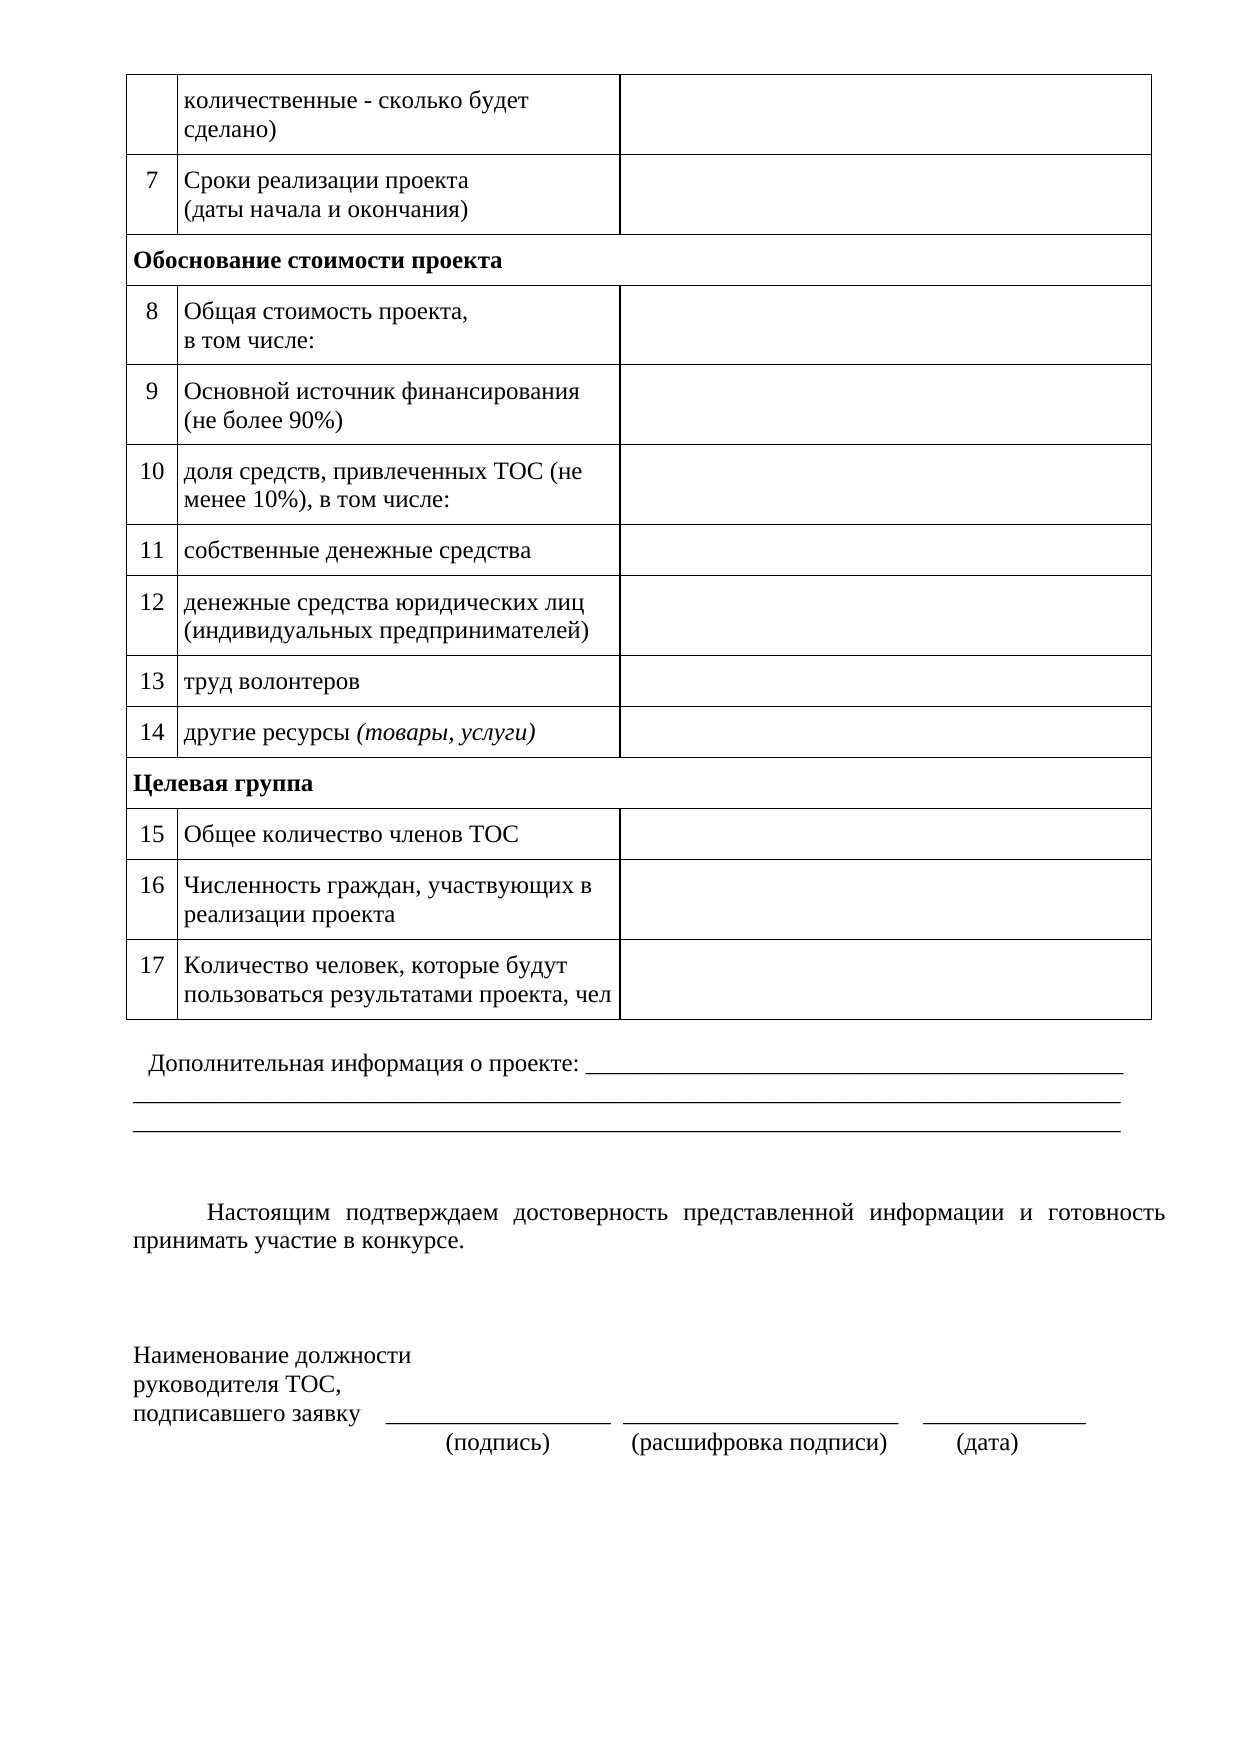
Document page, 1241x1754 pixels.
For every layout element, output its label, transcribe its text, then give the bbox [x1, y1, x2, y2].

table_cell [621, 155, 1151, 233]
table_cell [621, 525, 1151, 575]
table_cell 6 [127, 75, 177, 154]
text Наименование должности [133, 1341, 1167, 1369]
table_cell [621, 286, 1151, 364]
table_cell [621, 576, 1151, 655]
table_cell 16 [127, 860, 177, 939]
table_cell денежные средства юридических лиц (индивидуальных предпринимателей) [178, 576, 619, 655]
table_cell Количество человек, которые будут пользоваться результатами проекта, чел [178, 940, 619, 1018]
table_cell [621, 707, 1151, 757]
table_cell Сроки реализации проекта (даты начала и окончания) [178, 155, 619, 233]
table_cell 14 [127, 707, 177, 757]
table_cell собственные денежные средства [178, 525, 619, 575]
text Дополнительная информация о проекте: ___________________________________________ _______________________________________________________________________________ [133, 1048, 1167, 1106]
table_cell 13 [127, 656, 177, 706]
table_cell 17 [127, 940, 177, 1018]
text Настоящим подтверждаем достоверность представленной информации и готовность принимать участие в конкурсе. [133, 1197, 1167, 1254]
table_cell 9 [127, 365, 177, 444]
table_cell 12 [127, 576, 177, 655]
table_cell [621, 445, 1151, 524]
table_cell Целевая группа [127, 758, 1151, 808]
table_cell 15 [127, 809, 177, 859]
table_cell Численность граждан, участвующих в реализации проекта [178, 860, 619, 939]
table_cell Обоснование стоимости проекта [127, 235, 1151, 284]
table_cell [621, 940, 1151, 1018]
table_cell 10 [127, 445, 177, 524]
text руководителя ТОС, [133, 1369, 1167, 1398]
table_cell доля средств, привлеченных ТОС (не менее 10%), в том числе: [178, 445, 619, 524]
table_cell 8 [127, 286, 177, 364]
table_cell другие ресурсы (товары, услуги) [178, 707, 619, 757]
text _______________________________________________________________________________ [133, 1106, 1167, 1134]
table_cell [621, 809, 1151, 859]
table_cell [621, 860, 1151, 939]
table_cell Общая стоимость проекта, в том числе: [178, 286, 619, 364]
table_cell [178, 75, 619, 154]
table_cell 11 [127, 525, 177, 575]
table_cell труд волонтеров [178, 656, 619, 706]
table_cell 7 [127, 155, 177, 233]
table_cell [621, 75, 1151, 154]
table_cell [621, 656, 1151, 706]
table_cell Общее количество членов ТОС [178, 809, 619, 859]
text (подпись) (расшифровка подписи) (дата) [133, 1427, 1167, 1456]
table_cell Основной источник финансирования (не более 90%) [178, 365, 619, 444]
table_cell [621, 365, 1151, 444]
text подписавшего заявку __________________ ______________________ _____________ [133, 1398, 1167, 1427]
